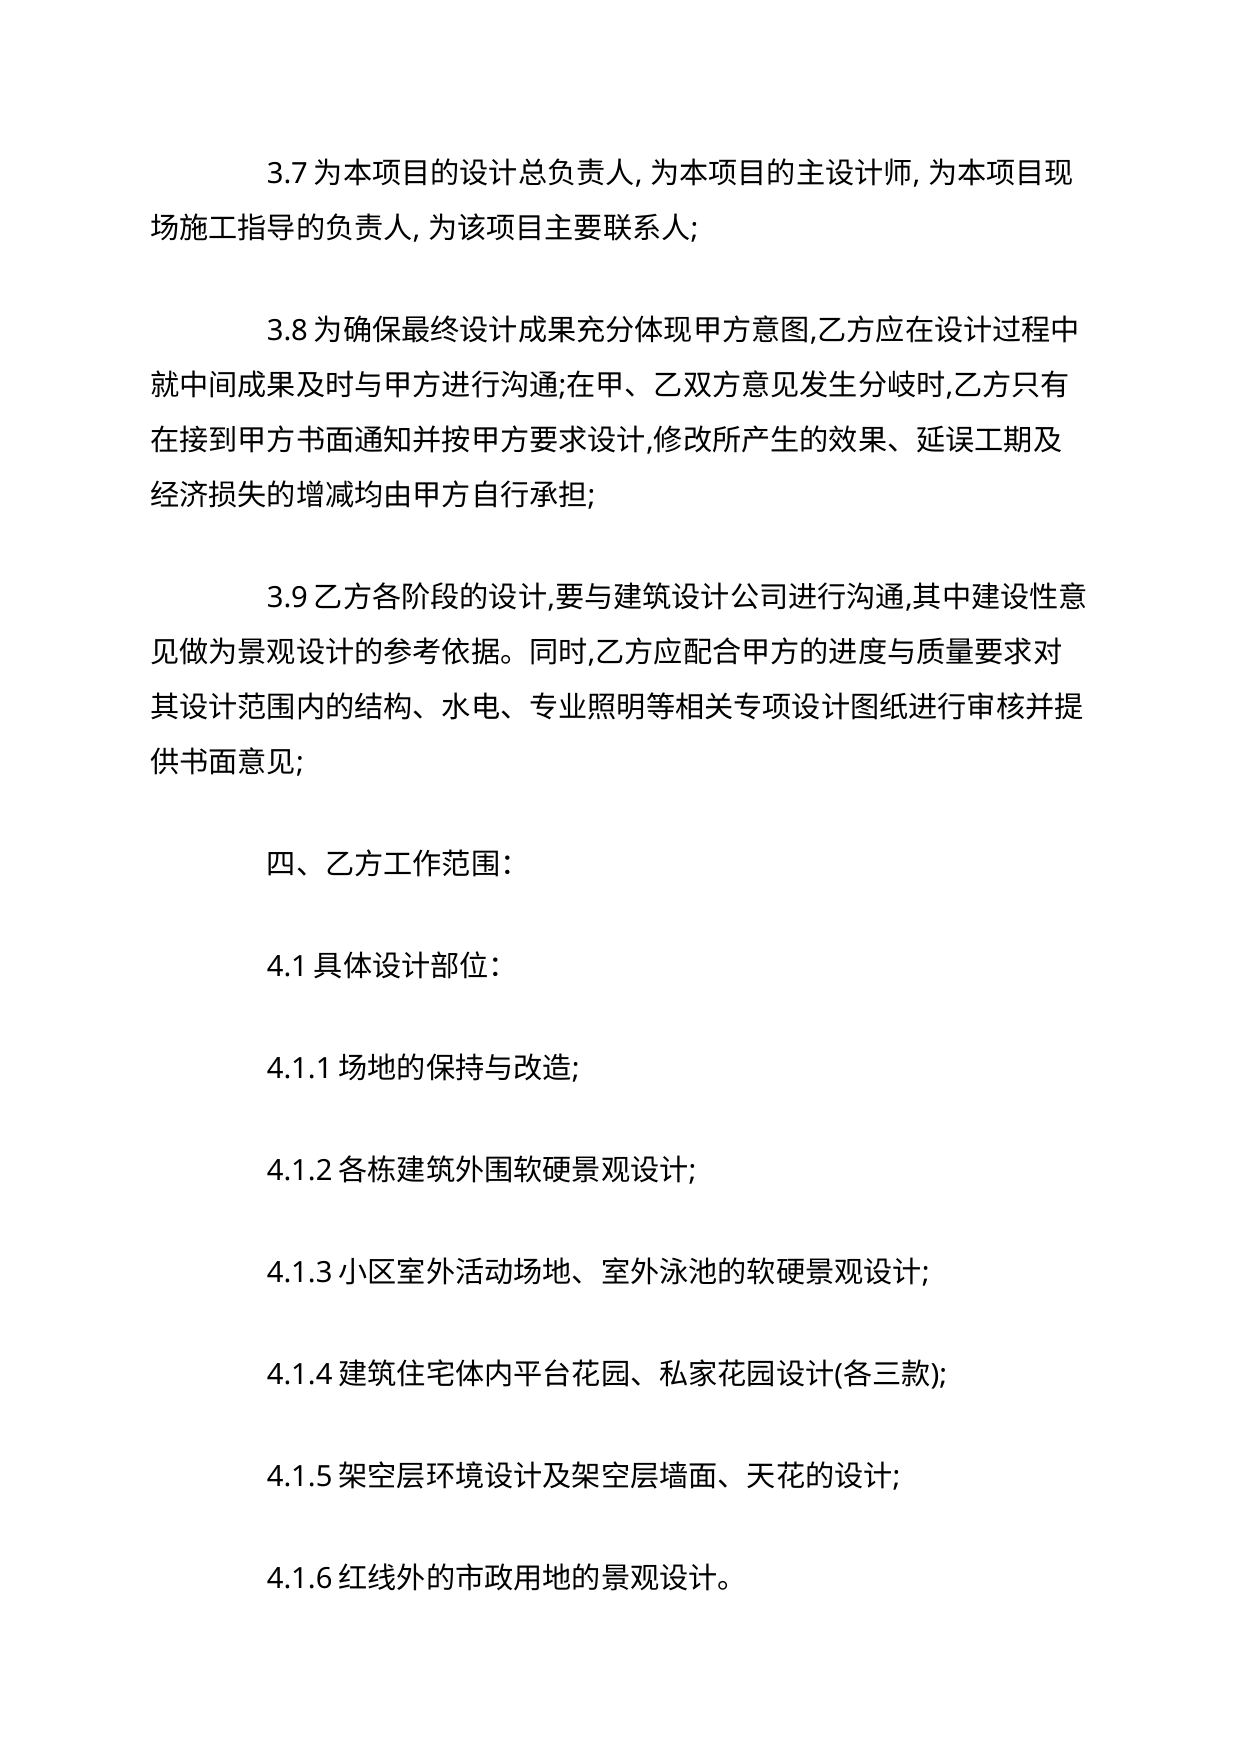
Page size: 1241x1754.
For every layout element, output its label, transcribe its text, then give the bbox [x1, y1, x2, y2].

text 4.1.5架空层环境设计及架空层墙面、天花的设计; [150, 1452, 1090, 1495]
text 4.1.3小区室外活动场地、室外泳池的软硬景观设计; [150, 1248, 1090, 1291]
text 3.7为本项目的设计总负责人, 为本项目的主设计师, 为本项目现场施工指导的负责人, 为该项目主要联系人; [150, 150, 1090, 247]
text 3.8为确保最终设计成果充分体现甲方意图,乙方应在设计过程中就中间成果及时与甲方进行沟通;在甲、乙双方意见发生分岐时,乙方只有在接到甲方书面通知并按甲方要求设计,修改所产生的效果、延误工期及经济损失的增减均由甲方自行承担; [150, 307, 1090, 514]
text 4.1.6红线外的市政用地的景观设计。 [150, 1554, 1090, 1597]
text 4.1.4建筑住宅体内平台花园、私家花园设计(各三款); [150, 1351, 1090, 1393]
text 4.1.2各栋建筑外围软硬景观设计; [150, 1147, 1090, 1189]
text 四、乙方工作范围： [150, 841, 1090, 883]
text 4.1.1场地的保持与改造; [150, 1044, 1090, 1087]
text 3.9乙方各阶段的设计,要与建筑设计公司进行沟通,其中建设性意见做为景观设计的参考依据。同时,乙方应配合甲方的进度与质量要求对其设计范围内的结构、水电、专业照明等相关专项设计图纸进行审核并提供书面意见; [150, 574, 1090, 781]
text 4.1具体设计部位： [150, 943, 1090, 985]
